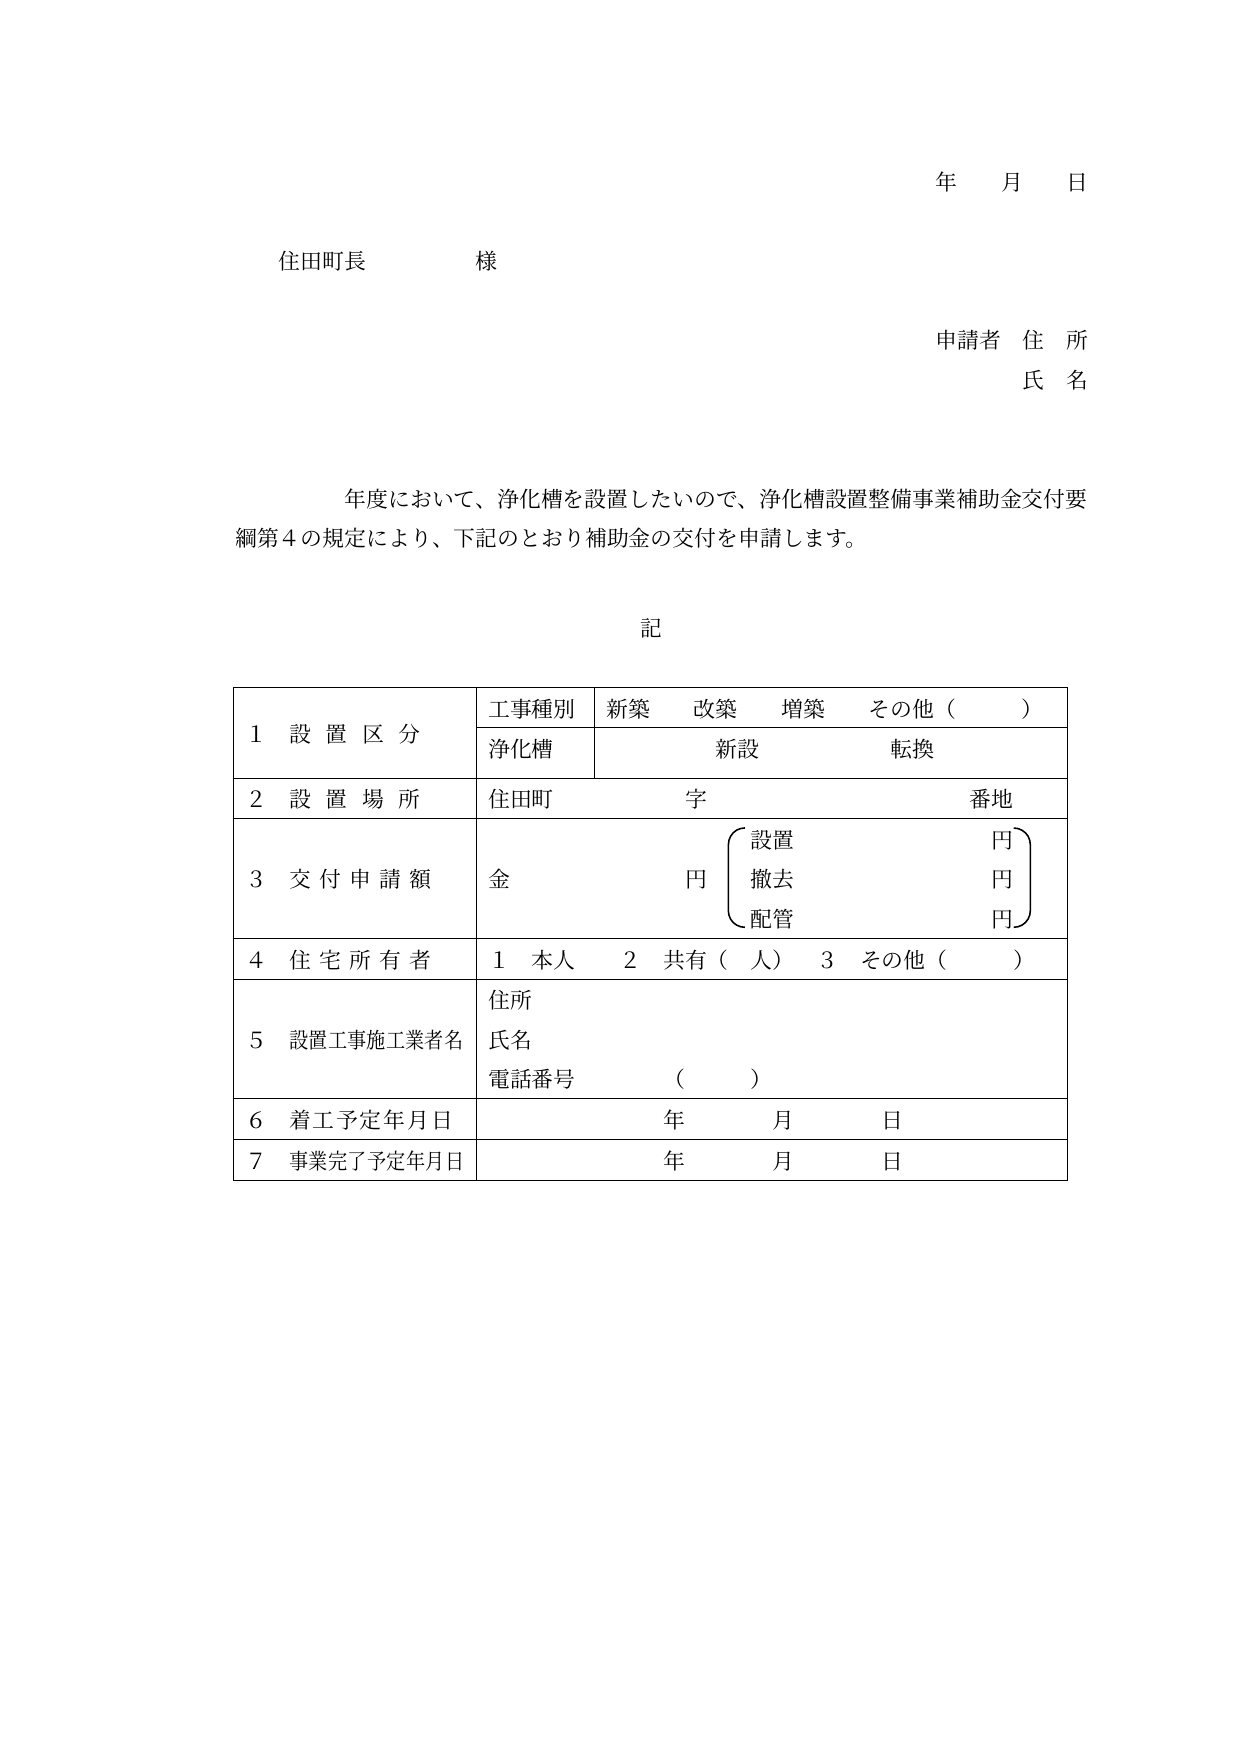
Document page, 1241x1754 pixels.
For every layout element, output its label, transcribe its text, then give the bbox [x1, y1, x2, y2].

table_cell ４ 住宅所有者 [234, 939, 476, 978]
table_cell 年 月 日 [477, 1099, 1067, 1139]
table_cell ６ 着工予定年月日 [234, 1099, 476, 1139]
text 年 月 日 [213, 161, 1088, 201]
text 申請者 住 所 [213, 319, 1088, 359]
table_cell 年 月 日 [477, 1140, 1067, 1179]
table_cell 住所 氏名 電話番号 （ ） [477, 980, 1067, 1098]
table_header 工事種別 [477, 688, 594, 727]
text 年度において、浄化槽を設置したいので、浄化槽設置整備事業補助金交付要綱第４の規定により、下記のとおり補助金の交付を申請します。 [235, 478, 1088, 557]
table_cell 住田町 字 番地 [477, 779, 1067, 818]
text 住田町長 様 [213, 240, 1088, 280]
table_cell ３ 交付申請額 [234, 819, 476, 938]
table_cell １ 本人 ２ 共有（ 人） ３ その他（ ） [477, 939, 1067, 978]
table_cell ５ 設置工事施工業者名 [234, 980, 476, 1098]
table_cell ２ 設置場所 [234, 779, 476, 818]
subtitle 記 [213, 607, 1088, 647]
table_header 新築 改築 増築 その他（ ） [595, 688, 1067, 727]
table_cell 設置 円 金 円 撤去 円 配管 円 [477, 819, 1067, 938]
table_cell ７ 事業完了予定年月日 [234, 1140, 476, 1179]
text 氏 名 [213, 359, 1088, 399]
table_header １ 設置区分 [234, 688, 476, 777]
table_cell 浄化槽 [477, 728, 594, 777]
table_cell 新設 転換 [595, 728, 1067, 777]
